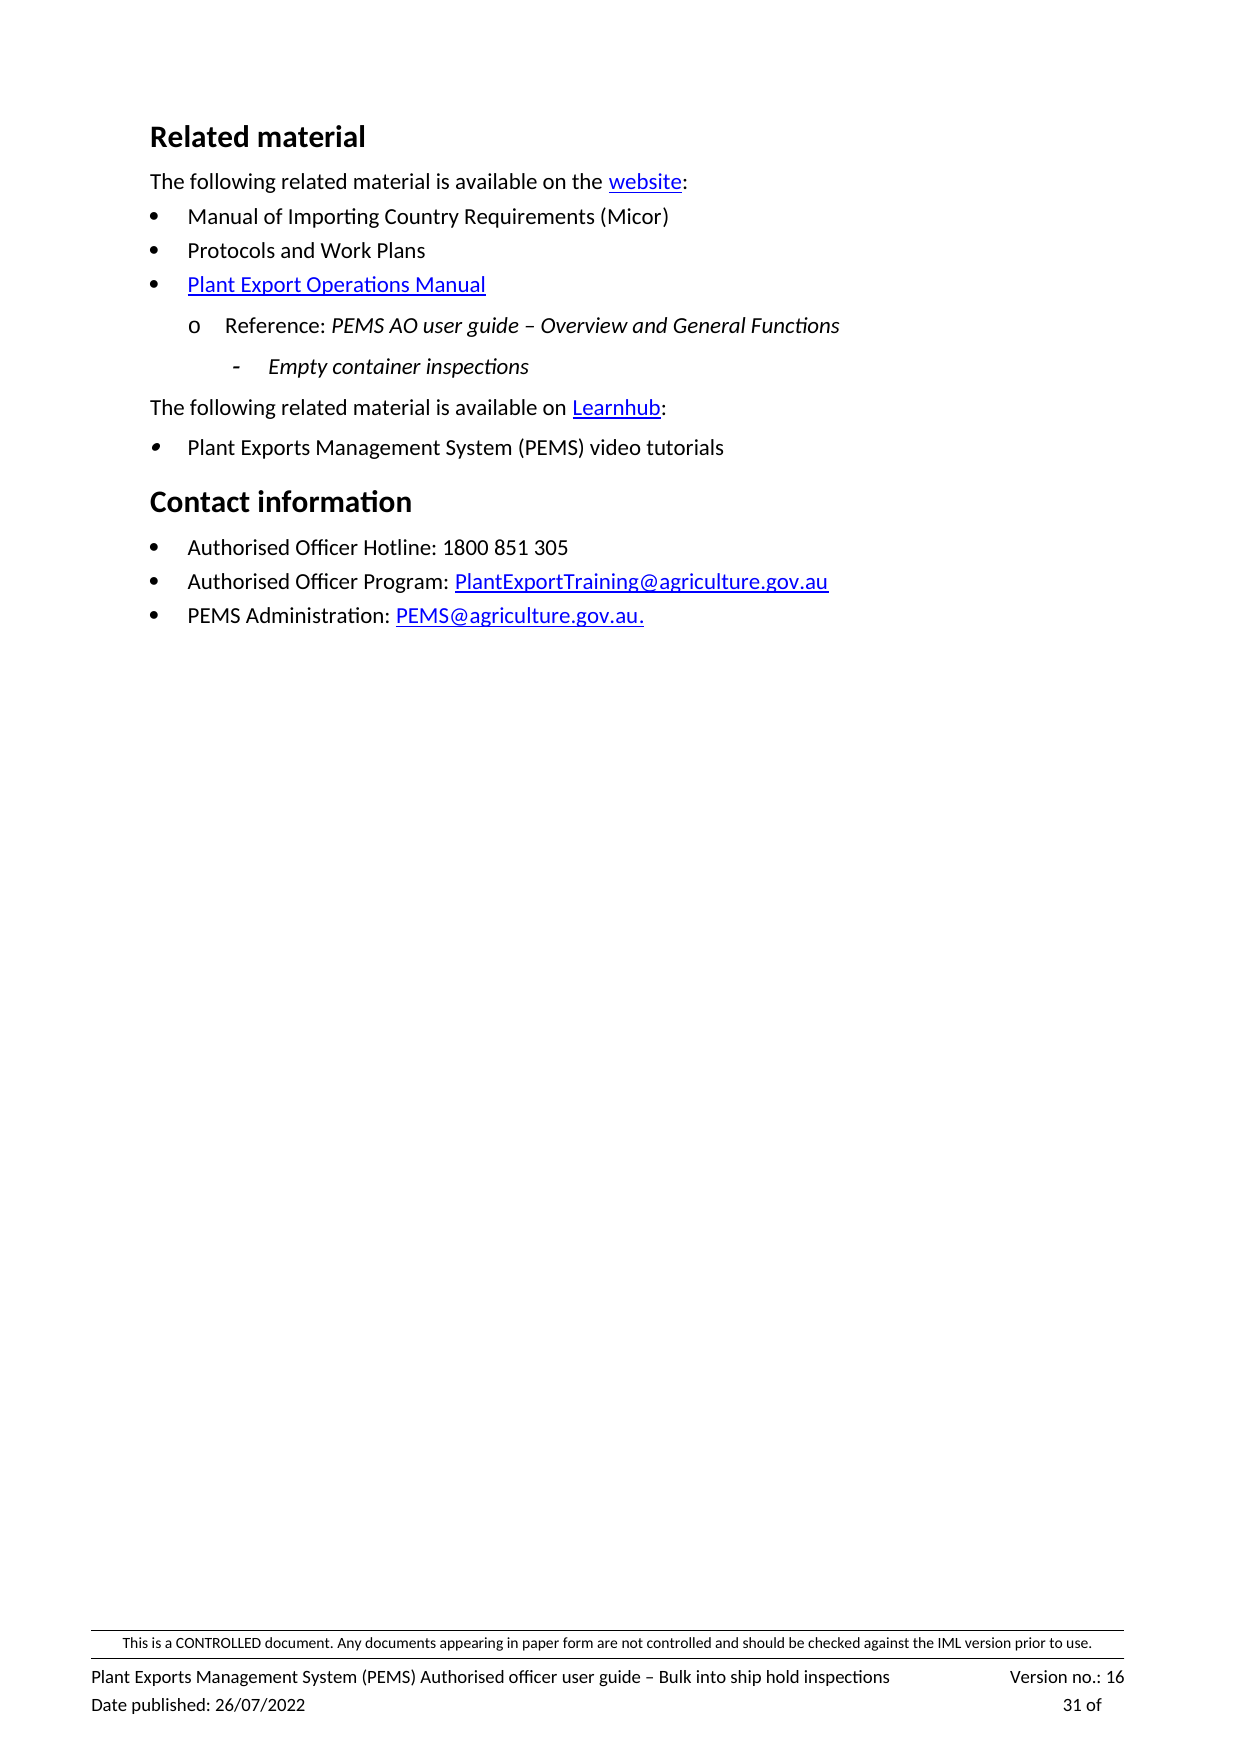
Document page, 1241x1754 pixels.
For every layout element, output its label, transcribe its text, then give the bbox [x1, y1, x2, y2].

list Protocols and Work Plans [150, 236, 1090, 264]
text The following related material is available on Learnhub: [150, 393, 1090, 421]
list Empty container inspections [231, 352, 1090, 381]
list Plant Export Operations Manual [150, 270, 1090, 298]
list Plant Exports Management System (PEMS) video tutorials [150, 433, 1090, 462]
list Authorised Officer Hotline: 1800 851 305 [150, 533, 1090, 561]
list Manual of Importing Country Requirements (Micor) [150, 202, 1090, 230]
list PEMS Administration: PEMS@agriculture.gov.au. [150, 602, 1090, 629]
list Reference: PEMS AO user guide – Overview and General Functions [187, 311, 1090, 340]
list Authorised Officer Program: PlantExportTraining@agriculture.gov.au [150, 567, 1090, 595]
text The following related material is available on the website: [150, 167, 1090, 196]
subtitle Contact information [150, 482, 1090, 521]
subtitle Related material [150, 117, 1090, 155]
